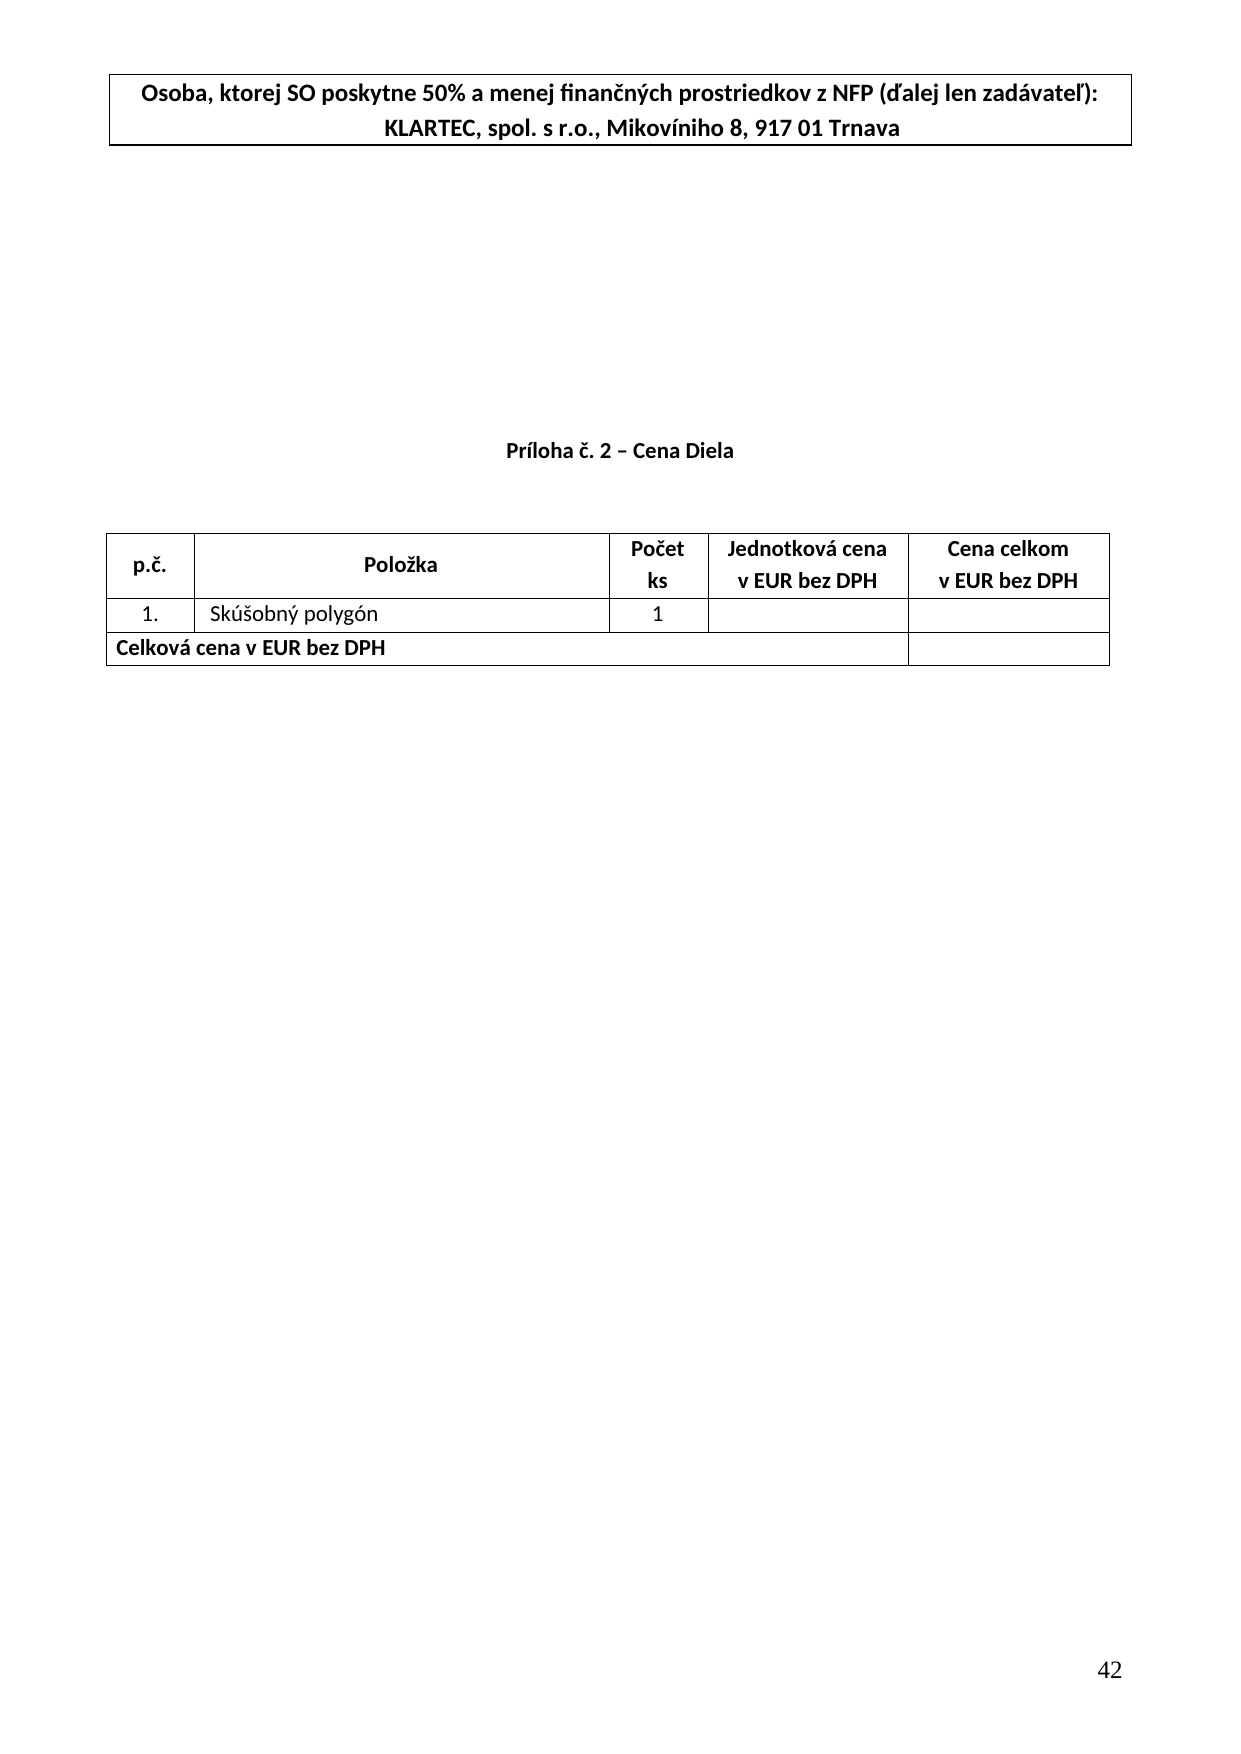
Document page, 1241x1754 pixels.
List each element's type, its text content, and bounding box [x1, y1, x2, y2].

table_header Jednotková cena v EUR bez DPH [709, 534, 908, 598]
text Príloha č. 2 – Cena Diela [118, 436, 1122, 464]
table_header Počet ks [610, 534, 708, 598]
table_cell 1 [610, 599, 708, 632]
table_cell [909, 599, 1109, 632]
table_cell Celková cena v EUR bez DPH [107, 633, 908, 665]
table_header p.č. [107, 534, 194, 598]
table_header Cena celkom v EUR bez DPH [909, 534, 1109, 598]
table_cell Skúšobný polygón [195, 599, 609, 632]
table_cell [909, 633, 1109, 665]
table_header Položka [195, 534, 609, 598]
table_cell 1. [107, 599, 194, 632]
table_cell [709, 599, 908, 632]
